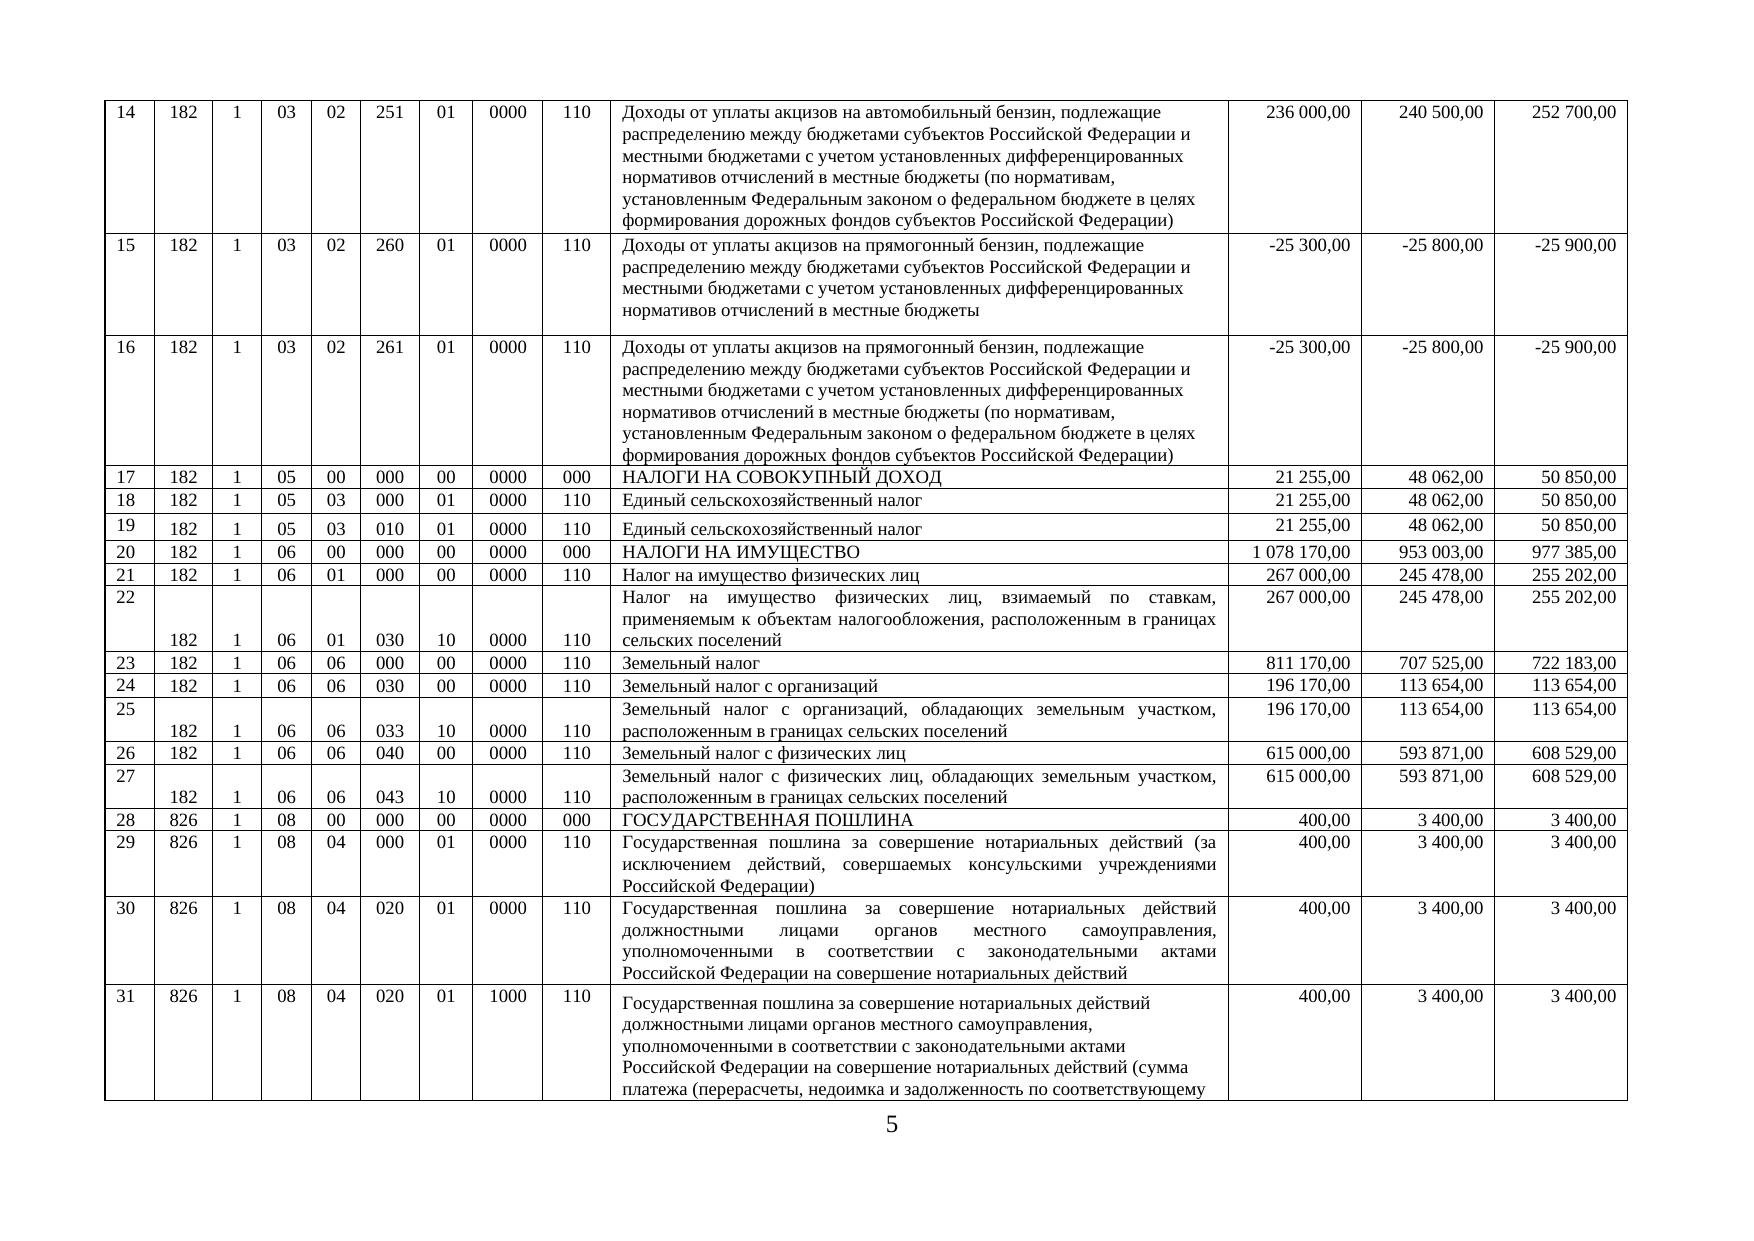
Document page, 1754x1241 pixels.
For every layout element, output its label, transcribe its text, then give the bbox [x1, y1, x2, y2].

table_cell 000 [361, 809, 419, 830]
table_cell 240 500,00 [1362, 101, 1494, 233]
table_cell 400,00 [1229, 897, 1361, 983]
table_cell 000 [361, 564, 419, 585]
table_cell 020 [361, 985, 419, 1099]
table_cell 0000 [473, 564, 542, 585]
table_cell 113 654,00 [1362, 698, 1494, 741]
table_cell 21 255,00 [1229, 466, 1361, 488]
table_cell 01 [420, 514, 472, 540]
table_cell 24 [106, 674, 154, 697]
table_cell 1 [213, 101, 261, 233]
table_cell 826 [155, 831, 212, 896]
table_cell 267 000,00 [1229, 586, 1361, 651]
table_cell 040 [361, 742, 419, 764]
table_cell 267 000,00 [1229, 564, 1361, 585]
table_cell 182 [155, 674, 212, 697]
table_cell 06 [262, 674, 311, 697]
table_cell 030 [361, 674, 419, 697]
table_cell 722 183,00 [1495, 652, 1627, 673]
table_cell 0000 [473, 809, 542, 830]
table_cell 000 [361, 831, 419, 896]
table_cell 06 [262, 698, 311, 741]
table_cell 04 [312, 831, 360, 896]
table_cell 1 [213, 765, 261, 808]
table_cell 400,00 [1229, 809, 1361, 830]
table_cell 08 [262, 831, 311, 896]
table_cell 826 [155, 897, 212, 983]
table_cell 110 [543, 514, 610, 540]
table_cell 182 [155, 101, 212, 233]
table_cell Земельный налог [611, 652, 1228, 673]
table_cell 03 [262, 336, 311, 465]
table_cell 1000 [473, 985, 542, 1099]
table_cell 196 170,00 [1229, 674, 1361, 697]
table_cell 0000 [473, 336, 542, 465]
table_cell 1 [213, 742, 261, 764]
table_cell Налог на имущество физических лиц, взимаемый по ставкам, применяемым к объектам налогообложения, расположенным в границах сельских поселений [611, 586, 1228, 651]
table_cell 1 [213, 698, 261, 741]
table_cell Земельный налог с организаций, обладающих земельным участком, расположенным в границах сельских поселений [611, 698, 1228, 741]
table_cell 03 [262, 234, 311, 335]
table_cell 182 [155, 765, 212, 808]
table_cell 21 255,00 [1229, 514, 1361, 540]
table_cell 113 654,00 [1362, 674, 1494, 697]
table_cell 19 [106, 514, 154, 540]
table_cell 25 [106, 698, 154, 741]
table_cell НАЛОГИ НА ИМУЩЕСТВО [611, 541, 1228, 562]
table_cell 826 [155, 985, 212, 1099]
table_cell 50 850,00 [1495, 489, 1627, 513]
table_cell 27 [106, 765, 154, 808]
table_cell -25 300,00 [1229, 336, 1361, 465]
table_cell 260 [361, 234, 419, 335]
table_cell Доходы от уплаты акцизов на прямогонный бензин, подлежащие распределению между бюджетами субъектов Российской Федерации и местными бюджетами с учетом установленных дифференцированных нормативов отчислений в местные бюджеты [611, 234, 1228, 335]
table_cell 3 400,00 [1362, 831, 1494, 896]
table_cell 1 [213, 652, 261, 673]
table_cell 48 062,00 [1362, 489, 1494, 513]
table_cell 06 [312, 765, 360, 808]
table_cell 00 [420, 674, 472, 697]
table_cell 00 [420, 564, 472, 585]
table_cell 110 [543, 564, 610, 585]
table_cell 21 255,00 [1229, 489, 1361, 513]
table_cell 1 [213, 831, 261, 896]
table_cell 08 [262, 897, 311, 983]
table_cell 04 [312, 985, 360, 1099]
table_cell 17 [106, 466, 154, 488]
table_cell 0000 [473, 831, 542, 896]
table_cell 1 [213, 897, 261, 983]
table_cell 08 [262, 985, 311, 1099]
table_cell 0000 [473, 586, 542, 651]
table_cell 01 [420, 101, 472, 233]
table_cell 182 [155, 586, 212, 651]
table_cell 0000 [473, 101, 542, 233]
table_cell Доходы от уплаты акцизов на прямогонный бензин, подлежащие распределению между бюджетами субъектов Российской Федерации и местными бюджетами с учетом установленных дифференцированных нормативов отчислений в местные бюджеты (по нормативам, установленным Федеральным законом о федеральном бюджете в целях формирования дорожных фондов субъектов Российской Федерации) [611, 336, 1228, 465]
table_cell 30 [106, 897, 154, 983]
table_cell 1 [213, 586, 261, 651]
table_cell 033 [361, 698, 419, 741]
table_cell 182 [155, 698, 212, 741]
table_cell Единый сельскохозяйственный налог [611, 489, 1228, 513]
table_cell 01 [420, 489, 472, 513]
table_cell 01 [420, 234, 472, 335]
table_cell 03 [312, 514, 360, 540]
table_cell 255 202,00 [1495, 586, 1627, 651]
table_cell 00 [420, 541, 472, 562]
table_cell 0000 [473, 765, 542, 808]
table_cell 10 [420, 698, 472, 741]
table_cell 06 [262, 652, 311, 673]
table_cell 08 [262, 809, 311, 830]
table_cell 0000 [473, 541, 542, 562]
table_cell 05 [262, 514, 311, 540]
table_cell 1 [213, 489, 261, 513]
table_cell 110 [543, 698, 610, 741]
table_cell 182 [155, 489, 212, 513]
table_cell 252 700,00 [1495, 101, 1627, 233]
table_cell 3 400,00 [1495, 809, 1627, 830]
table_cell 3 400,00 [1362, 897, 1494, 983]
table_cell 0000 [473, 466, 542, 488]
table_cell 10 [420, 586, 472, 651]
table_cell 110 [543, 234, 610, 335]
table_cell 000 [543, 541, 610, 562]
table_cell 00 [312, 809, 360, 830]
table_cell 06 [262, 564, 311, 585]
table_cell 06 [262, 586, 311, 651]
table_cell -25 800,00 [1362, 234, 1494, 335]
table_cell 811 170,00 [1229, 652, 1361, 673]
table_cell 26 [106, 742, 154, 764]
table_cell 3 400,00 [1495, 897, 1627, 983]
table_cell 000 [361, 489, 419, 513]
table_cell 953 003,00 [1362, 541, 1494, 562]
table_cell 05 [262, 489, 311, 513]
table_cell 110 [543, 101, 610, 233]
table_cell 06 [262, 541, 311, 562]
table_cell 3 400,00 [1495, 831, 1627, 896]
table_cell 1 [213, 466, 261, 488]
table_cell 3 400,00 [1495, 985, 1627, 1099]
table_cell 593 871,00 [1362, 765, 1494, 808]
table_cell 608 529,00 [1495, 742, 1627, 764]
table_cell 110 [543, 489, 610, 513]
table_cell -25 300,00 [1229, 234, 1361, 335]
table_cell 01 [420, 831, 472, 896]
table_cell 03 [312, 489, 360, 513]
table_cell 0000 [473, 652, 542, 673]
table_cell 400,00 [1229, 985, 1361, 1099]
table_cell Государственная пошлина за совершение нотариальных действий должностными лицами органов местного самоуправления, уполномоченными в соответствии с законодательными актами Российской Федерации на совершение нотариальных действий [611, 897, 1228, 983]
table_cell 01 [420, 336, 472, 465]
table_cell 182 [155, 652, 212, 673]
table_cell 615 000,00 [1229, 742, 1361, 764]
table_cell 48 062,00 [1362, 514, 1494, 540]
table_cell 110 [543, 985, 610, 1099]
table_cell 18 [106, 489, 154, 513]
table_cell 01 [420, 985, 472, 1099]
table_cell 110 [543, 586, 610, 651]
table_cell 400,00 [1229, 831, 1361, 896]
table_cell НАЛОГИ НА СОВОКУПНЫЙ ДОХОД [611, 466, 1228, 488]
table_cell 0000 [473, 742, 542, 764]
table_cell 110 [543, 652, 610, 673]
table_cell 113 654,00 [1495, 674, 1627, 697]
table_cell 1 [213, 809, 261, 830]
table_cell 1 078 170,00 [1229, 541, 1361, 562]
table_cell 00 [420, 652, 472, 673]
table_cell 29 [106, 831, 154, 896]
table_cell 826 [155, 809, 212, 830]
table_cell 14 [106, 101, 154, 233]
table_cell Доходы от уплаты акцизов на автомобильный бензин, подлежащие распределению между бюджетами субъектов Российской Федерации и местными бюджетами с учетом установленных дифференцированных нормативов отчислений в местные бюджеты (по нормативам, установленным Федеральным законом о федеральном бюджете в целях формирования дорожных фондов субъектов Российской Федерации) [611, 101, 1228, 233]
table_cell 0000 [473, 489, 542, 513]
table_cell 1 [213, 541, 261, 562]
table_cell 615 000,00 [1229, 765, 1361, 808]
table_cell 000 [361, 652, 419, 673]
table_cell 182 [155, 514, 212, 540]
table_cell 110 [543, 674, 610, 697]
table_cell 1 [213, 985, 261, 1099]
table_cell 182 [155, 541, 212, 562]
table_cell 00 [420, 809, 472, 830]
table_cell 20 [106, 541, 154, 562]
table_cell 0000 [473, 234, 542, 335]
table_cell 0000 [473, 514, 542, 540]
table_cell Единый сельскохозяйственный налог [611, 514, 1228, 540]
table_cell -25 900,00 [1495, 234, 1627, 335]
table_cell 593 871,00 [1362, 742, 1494, 764]
table_cell 110 [543, 742, 610, 764]
table_cell 110 [543, 765, 610, 808]
table_cell 1 [213, 336, 261, 465]
table_cell 22 [106, 586, 154, 651]
table_cell 06 [312, 698, 360, 741]
table_cell 977 385,00 [1495, 541, 1627, 562]
table_cell 23 [106, 652, 154, 673]
table_cell 000 [361, 466, 419, 488]
table_cell 245 478,00 [1362, 564, 1494, 585]
table_cell 05 [262, 466, 311, 488]
table_cell 0000 [473, 698, 542, 741]
table_cell Государственная пошлина за совершение нотариальных действий (за исключением действий, совершаемых консульскими учреждениями Российской Федерации) [611, 831, 1228, 896]
table_cell 06 [312, 742, 360, 764]
table_cell 113 654,00 [1495, 698, 1627, 741]
table_cell Налог на имущество физических лиц [611, 564, 1228, 585]
table_cell 21 [106, 564, 154, 585]
table_cell 16 [106, 336, 154, 465]
table_cell 31 [106, 985, 154, 1099]
table_cell 608 529,00 [1495, 765, 1627, 808]
table_cell 236 000,00 [1229, 101, 1361, 233]
table_cell 15 [106, 234, 154, 335]
table_cell 03 [262, 101, 311, 233]
table_cell -25 800,00 [1362, 336, 1494, 465]
table_cell 02 [312, 336, 360, 465]
table_cell 182 [155, 564, 212, 585]
table_cell Земельный налог с физических лиц, обладающих земельным участком, расположенным в границах сельских поселений [611, 765, 1228, 808]
table_cell 00 [420, 742, 472, 764]
table_cell 06 [312, 652, 360, 673]
table_cell 110 [543, 897, 610, 983]
table_cell 010 [361, 514, 419, 540]
table_cell 06 [262, 742, 311, 764]
table_cell Земельный налог с организаций [611, 674, 1228, 697]
table_cell 1 [213, 564, 261, 585]
table_cell 0000 [473, 897, 542, 983]
table_cell 182 [155, 466, 212, 488]
table_cell 50 850,00 [1495, 466, 1627, 488]
table_cell 1 [213, 674, 261, 697]
table_cell 01 [312, 586, 360, 651]
table_cell 04 [312, 897, 360, 983]
table_cell 110 [543, 336, 610, 465]
table_cell 707 525,00 [1362, 652, 1494, 673]
table_cell -25 900,00 [1495, 336, 1627, 465]
table_cell ГОСУДАРСТВЕННАЯ ПОШЛИНА [611, 809, 1228, 830]
table_cell 02 [312, 101, 360, 233]
table_cell 020 [361, 897, 419, 983]
table_cell 030 [361, 586, 419, 651]
table_cell 000 [543, 466, 610, 488]
table_cell 28 [106, 809, 154, 830]
table_cell 110 [543, 831, 610, 896]
table_cell 3 400,00 [1362, 985, 1494, 1099]
table_cell 10 [420, 765, 472, 808]
table_cell 00 [312, 466, 360, 488]
table_cell 182 [155, 234, 212, 335]
table_cell 182 [155, 742, 212, 764]
table_cell 251 [361, 101, 419, 233]
table_cell 48 062,00 [1362, 466, 1494, 488]
table_cell 000 [543, 809, 610, 830]
table_cell 01 [420, 897, 472, 983]
table_cell 1 [213, 234, 261, 335]
table_cell 02 [312, 234, 360, 335]
table_cell 261 [361, 336, 419, 465]
table_cell 000 [361, 541, 419, 562]
table_cell 50 850,00 [1495, 514, 1627, 540]
table_cell 182 [155, 336, 212, 465]
table_cell 043 [361, 765, 419, 808]
table_cell 1 [213, 514, 261, 540]
table_cell 255 202,00 [1495, 564, 1627, 585]
table_cell 01 [312, 564, 360, 585]
table_cell 3 400,00 [1362, 809, 1494, 830]
table_cell 196 170,00 [1229, 698, 1361, 741]
table_cell 0000 [473, 674, 542, 697]
table_cell Земельный налог с физических лиц [611, 742, 1228, 764]
table_cell 00 [312, 541, 360, 562]
table_cell 245 478,00 [1362, 586, 1494, 651]
table_cell 00 [420, 466, 472, 488]
table_cell 06 [312, 674, 360, 697]
table_cell 06 [262, 765, 311, 808]
